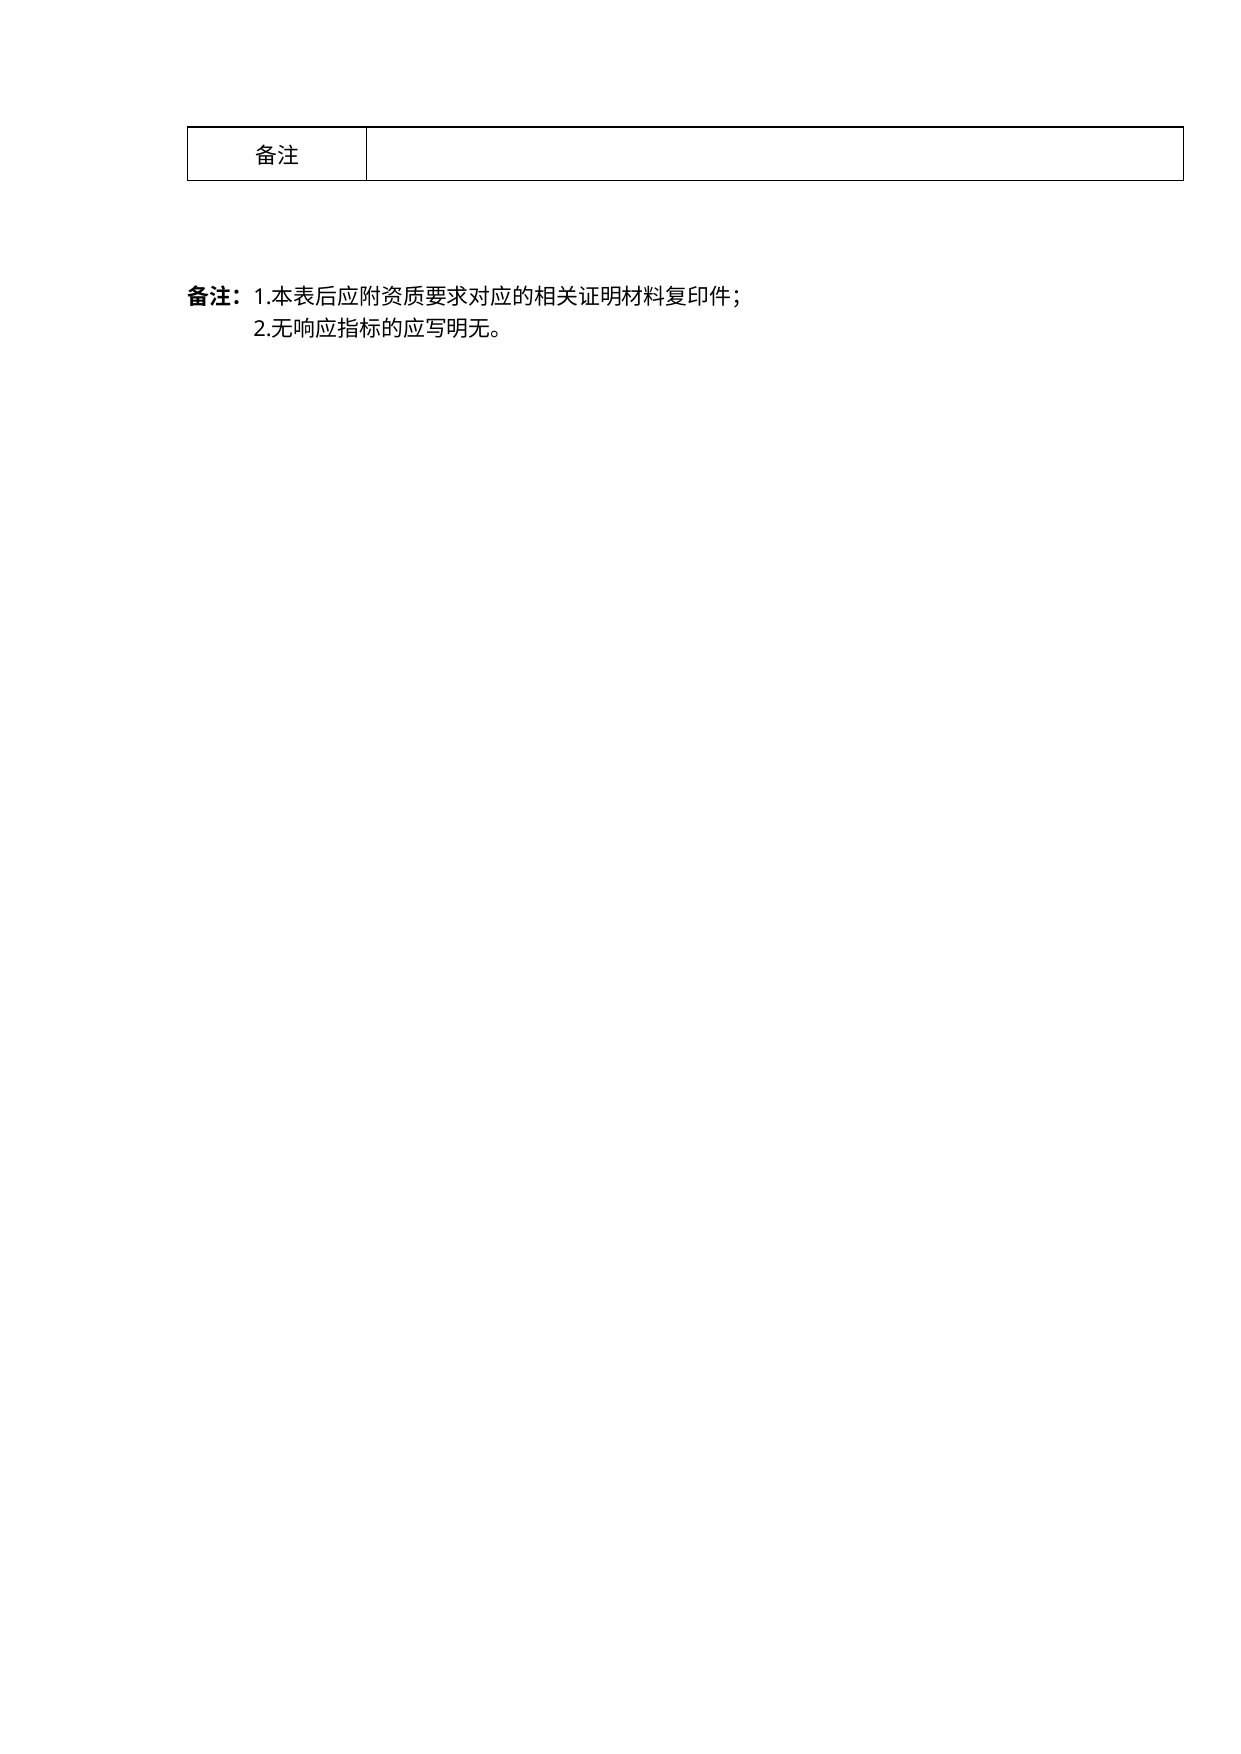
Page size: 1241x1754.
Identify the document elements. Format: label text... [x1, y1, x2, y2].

text 备注：1.本表后应附资质要求对应的相关证明材料复印件； [187, 278, 1053, 311]
text 2.无响应指标的应写明无。 [187, 311, 1053, 343]
table_cell [367, 128, 1183, 180]
table_cell 备注 [188, 128, 366, 180]
